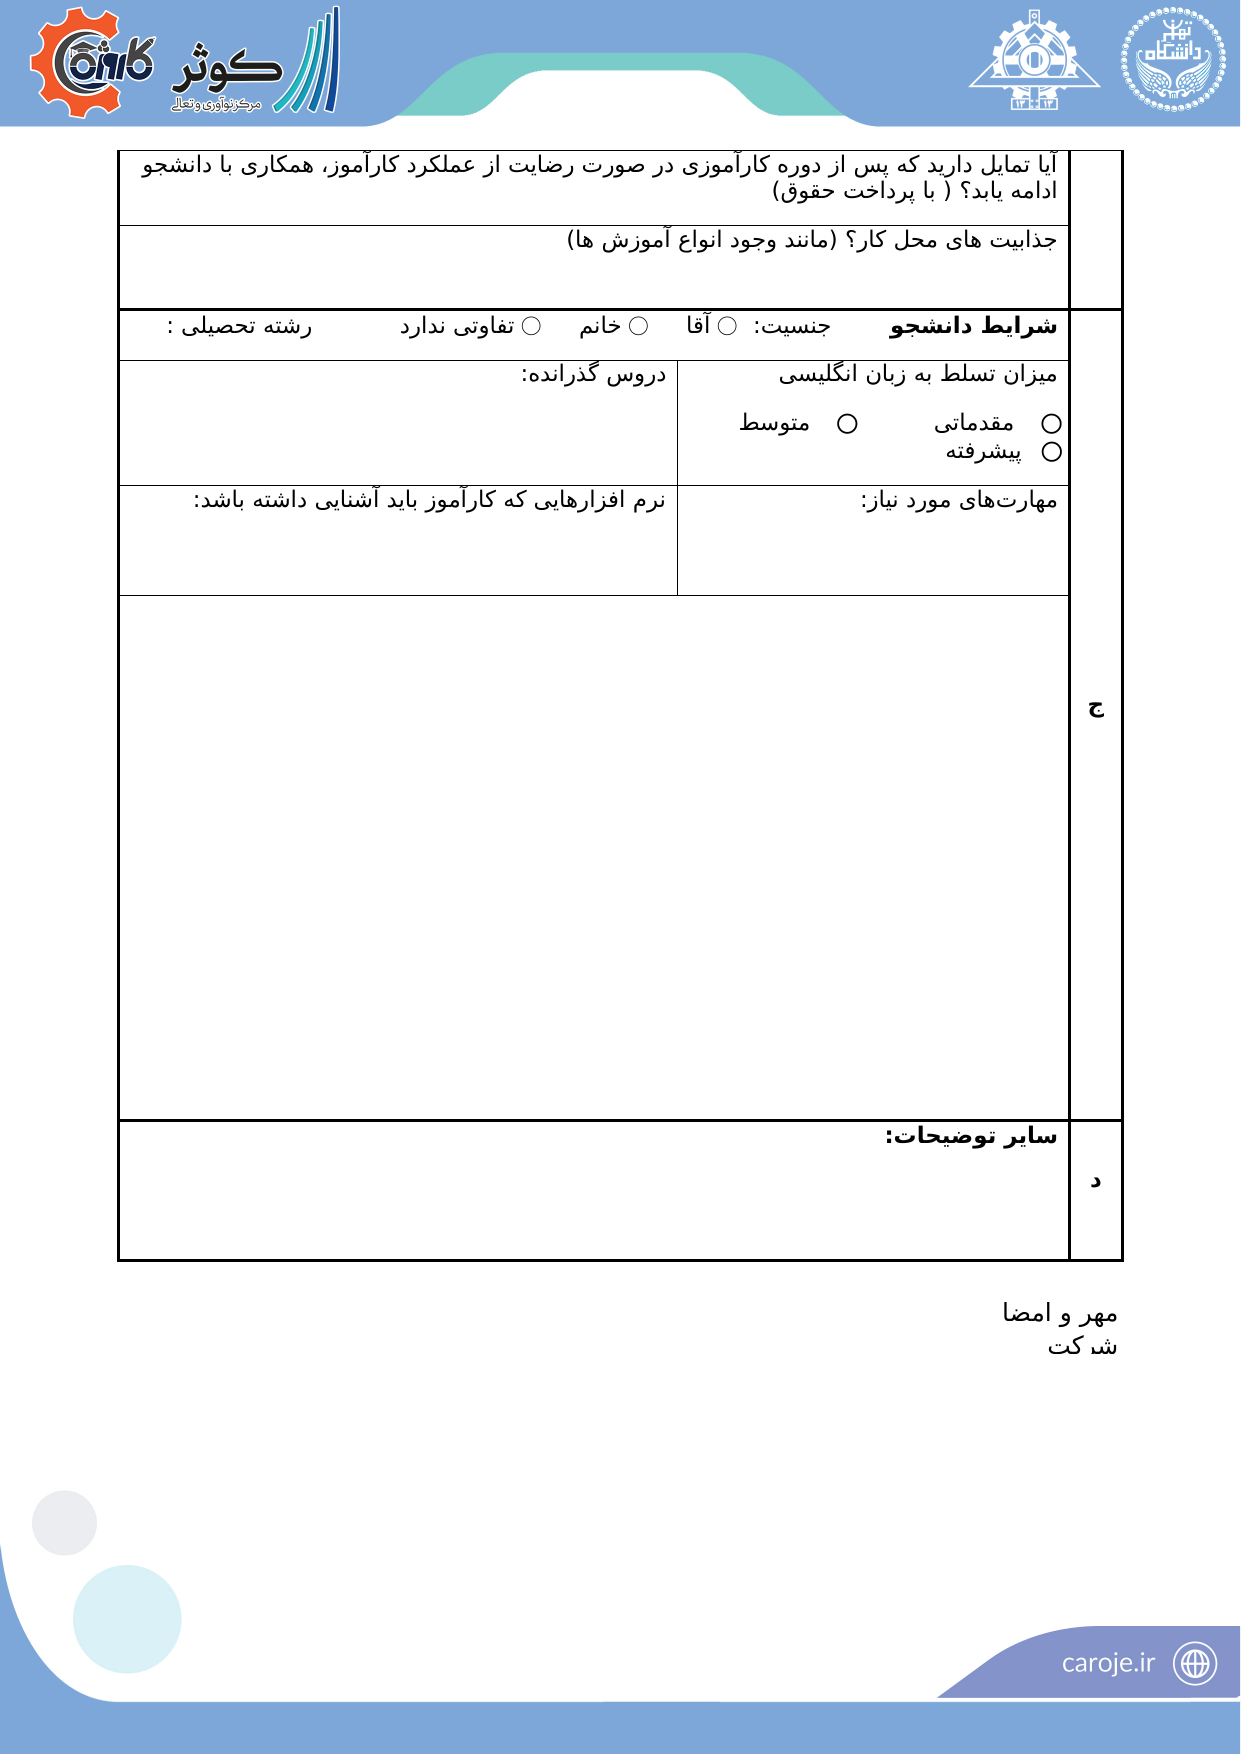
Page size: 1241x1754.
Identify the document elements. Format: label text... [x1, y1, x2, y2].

table_cell مهارت‌های مورد نیاز: [678, 486, 1068, 595]
table_cell ج [1071, 311, 1121, 1119]
table_cell دروس گذرانده: [120, 361, 677, 485]
table_cell جذابیت های محل کار؟ (مانند وجود انواع آموزش ها) [120, 226, 1068, 308]
table_cell شرایط دانشجو جنسیت: ⃝ آقا ⃝ خانم ⃝ تفاوتی ندارد رشته تحصیلی : [120, 311, 1068, 359]
table_cell نرم افزارهایی که کارآموز باید آشنایی داشته باشد: [120, 486, 677, 595]
table_cell میزان تسلط به زبان انگلیسی ⃝ مقدماتی ⃝ متوسط ⃝ پیشرفته [678, 361, 1068, 485]
table_cell [120, 596, 1068, 1119]
table_cell سایر توضیحات: [120, 1122, 1068, 1259]
picture [0, 0, 1241, 1754]
table_cell د [1071, 1122, 1121, 1259]
table_cell آیا تمایل دارید که پس از دوره کارآموزی در صورت رضایت از عملکرد کارآموز، همکاری با دانشجو ادامه یابد؟ ( با پرداخت حقوق) [120, 151, 1068, 225]
